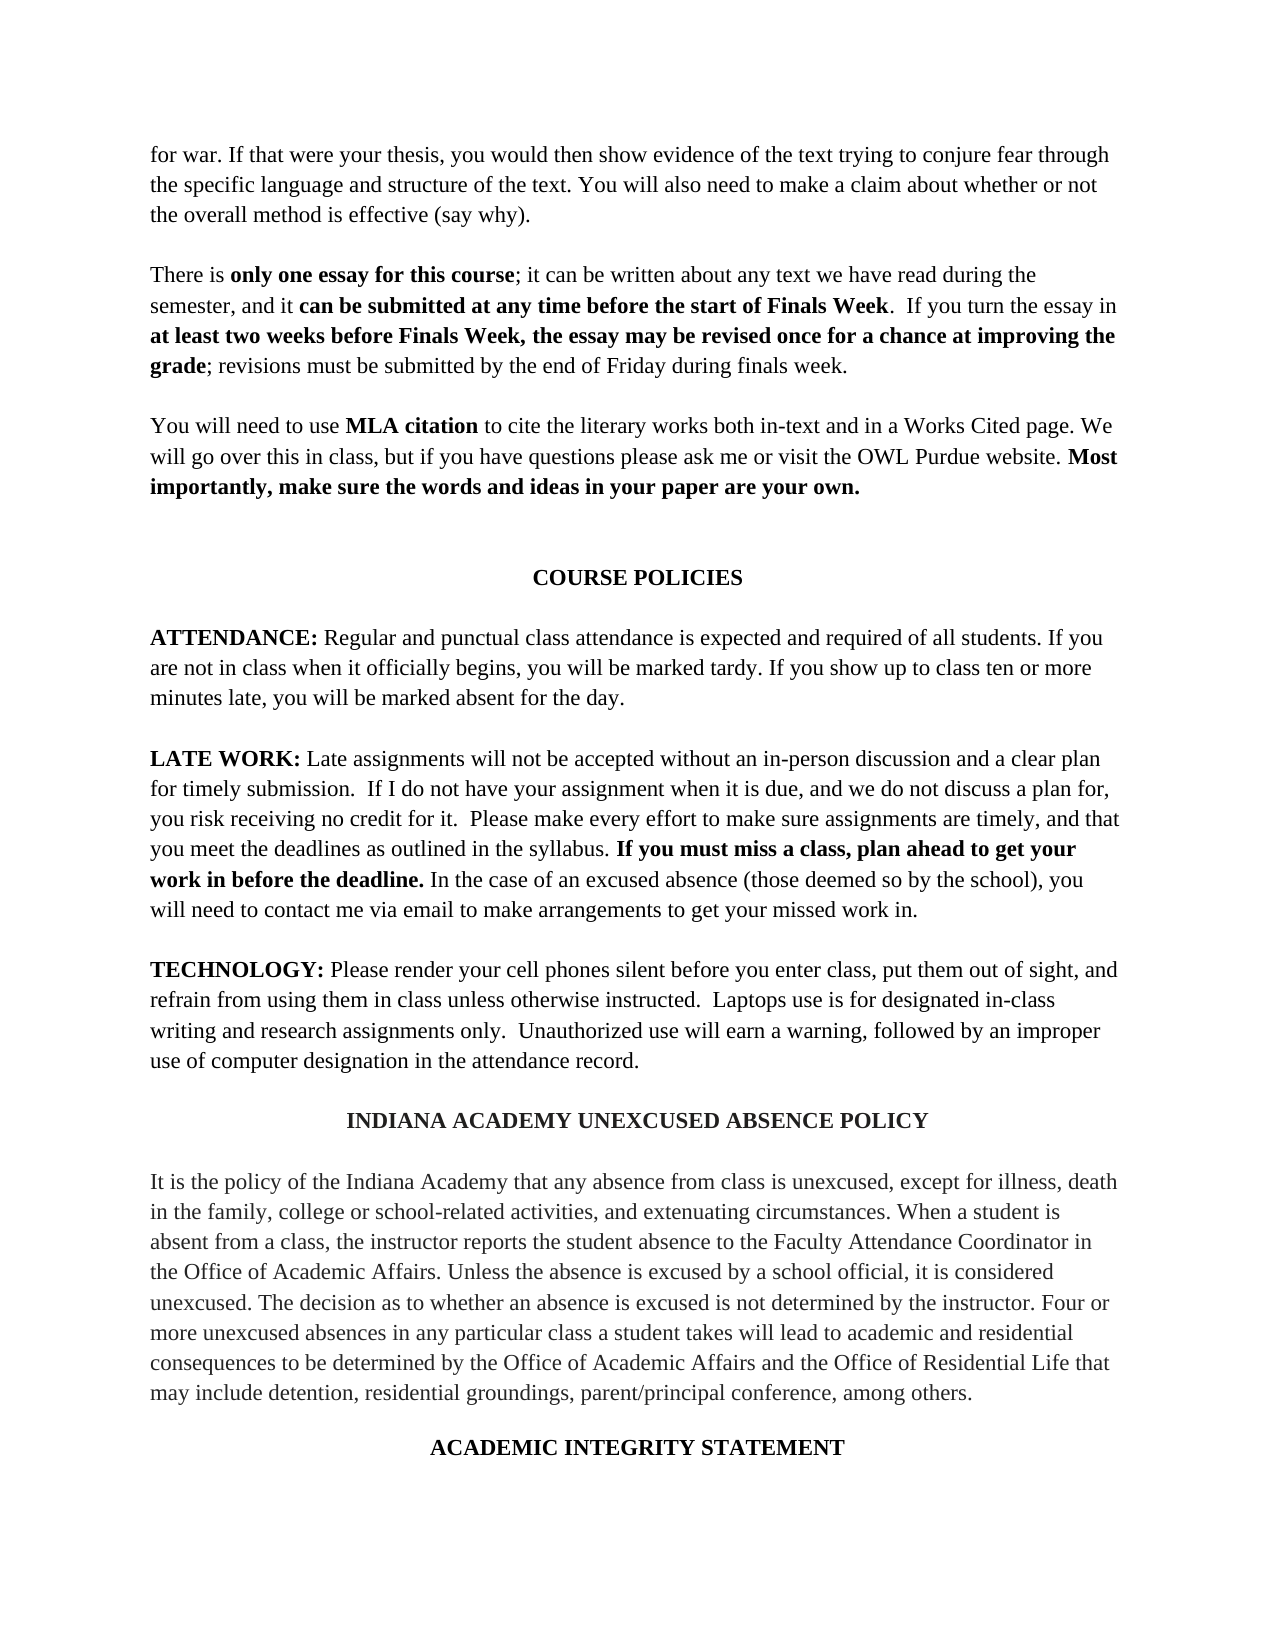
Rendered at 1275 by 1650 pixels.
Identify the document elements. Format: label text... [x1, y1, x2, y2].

text COURSE POLICIES [150, 563, 1125, 590]
text ATTENDANCE: Regular and punctual class attendance is expected and required of all students. If you are not in class when it officially begins, you will be marked tardy. If you show up to class ten or more minutes late, you will be marked absent for the day. [150, 624, 1125, 711]
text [150, 141, 1125, 227]
text There is only one essay for this course; it can be written about any text we have read during the semester, and it can be submitted at any time before the start of Finals Week. If you turn the essay in at least two weeks before Finals Week, the essay may be revised once for a chance at improving the grade; revisions must be submitted by the end of Friday during finals week. [150, 261, 1125, 378]
text TECHNOLOGY: Please render your cell phones silent before you enter class, put them out of sight, and refrain from using them in class unless otherwise instructed. Laptops use is for designated in-class writing and research assignments only. Unauthorized use will earn a warning, followed by an improper use of computer designation in the attendance record. [150, 956, 1125, 1073]
text INDIANA ACADEMY UNEXCUSED ABSENCE POLICY [150, 1107, 1125, 1134]
text LATE WORK: Late assignments will not be accepted without an in-person discussion and a clear plan for timely submission. If I do not have your assignment when it is due, and we do not discuss a plan for, you risk receiving no credit for it. Please make every effort to make sure assignments are timely, and that you meet the deadlines as outlined in the syllabus. If you must miss a class, plan ahead to get your work in before the deadline. In the case of an excused absence (those deemed so by the school), you will need to contact me via email to make arrangements to get your missed work in. [150, 745, 1125, 922]
subtitle ACADEMIC INTEGRITY STATEMENT [150, 1434, 1125, 1461]
text You will need to use MLA citation to cite the literary works both in-text and in a Works Cited page. We will go over this in class, but if you have questions please ask me or visit the OWL Purdue website. Most importantly, make sure the words and ideas in your paper are your own. [150, 412, 1125, 499]
text It is the policy of the Indiana Academy that any absence from class is unexcused, except for illness, death in the family, college or school-related activities, and extenuating circumstances. When a student is absent from a class, the instructor reports the student absence to the Faculty Attendance Coordinator in the Office of Academic Affairs. Unless the absence is excused by a school official, it is considered unexcused. The decision as to whether an absence is excused is not determined by the instructor. Four or more unexcused absences in any particular class a student takes will lead to academic and residential consequences to be determined by the Office of Academic Affairs and the Office of Residential Life that may include detention, residential groundings, parent/principal conference, among others. [150, 1168, 1125, 1406]
